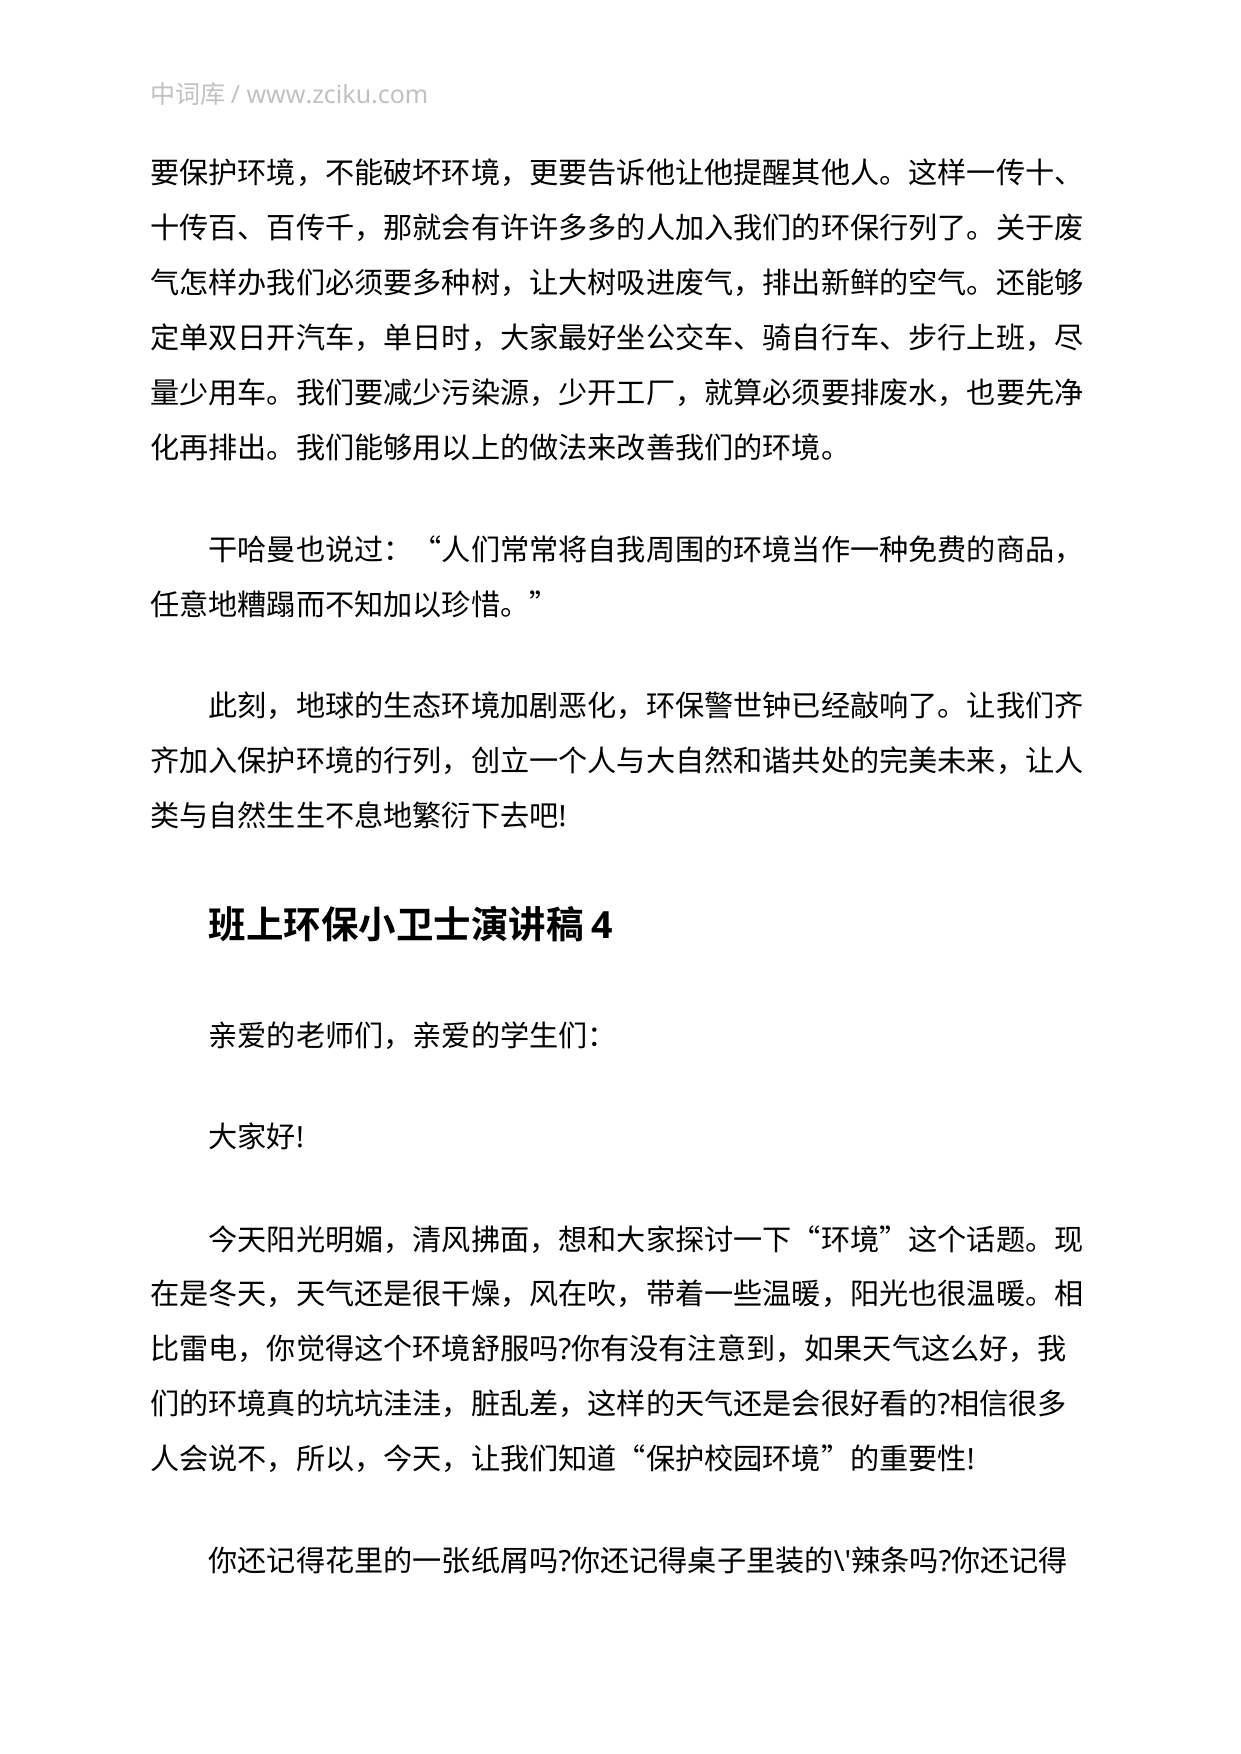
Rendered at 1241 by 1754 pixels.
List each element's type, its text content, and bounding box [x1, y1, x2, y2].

text 班上环保小卫士演讲稿4 [150, 895, 1090, 949]
text 干哈曼也说过：“人们常常将自我周围的环境当作一种免费的商品，任意地糟蹋而不知加以珍惜。” [150, 526, 1090, 623]
text 此刻，地球的生态环境加剧恶化，环保警世钟已经敲响了。让我们齐齐加入保护环境的行列，创立一个人与大自然和谐共处的完美未来，让人类与自然生生不息地繁衍下去吧! [150, 683, 1090, 835]
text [150, 150, 1090, 467]
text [150, 1538, 1090, 1580]
text 今天阳光明媚，清风拂面，想和大家探讨一下“环境”这个话题。现在是冬天，天气还是很干燥，风在吹，带着一些温暖，阳光也很温暖。相比雷电，你觉得这个环境舒服吗?你有没有注意到，如果天气这么好，我们的环境真的坑坑洼洼，脏乱差，这样的天气还是会很好看的?相信很多人会说不，所以，今天，让我们知道“保护校园环境”的重要性! [150, 1216, 1090, 1478]
text 亲爱的老师们，亲爱的学生们： [150, 1012, 1090, 1054]
text 大家好! [150, 1114, 1090, 1156]
